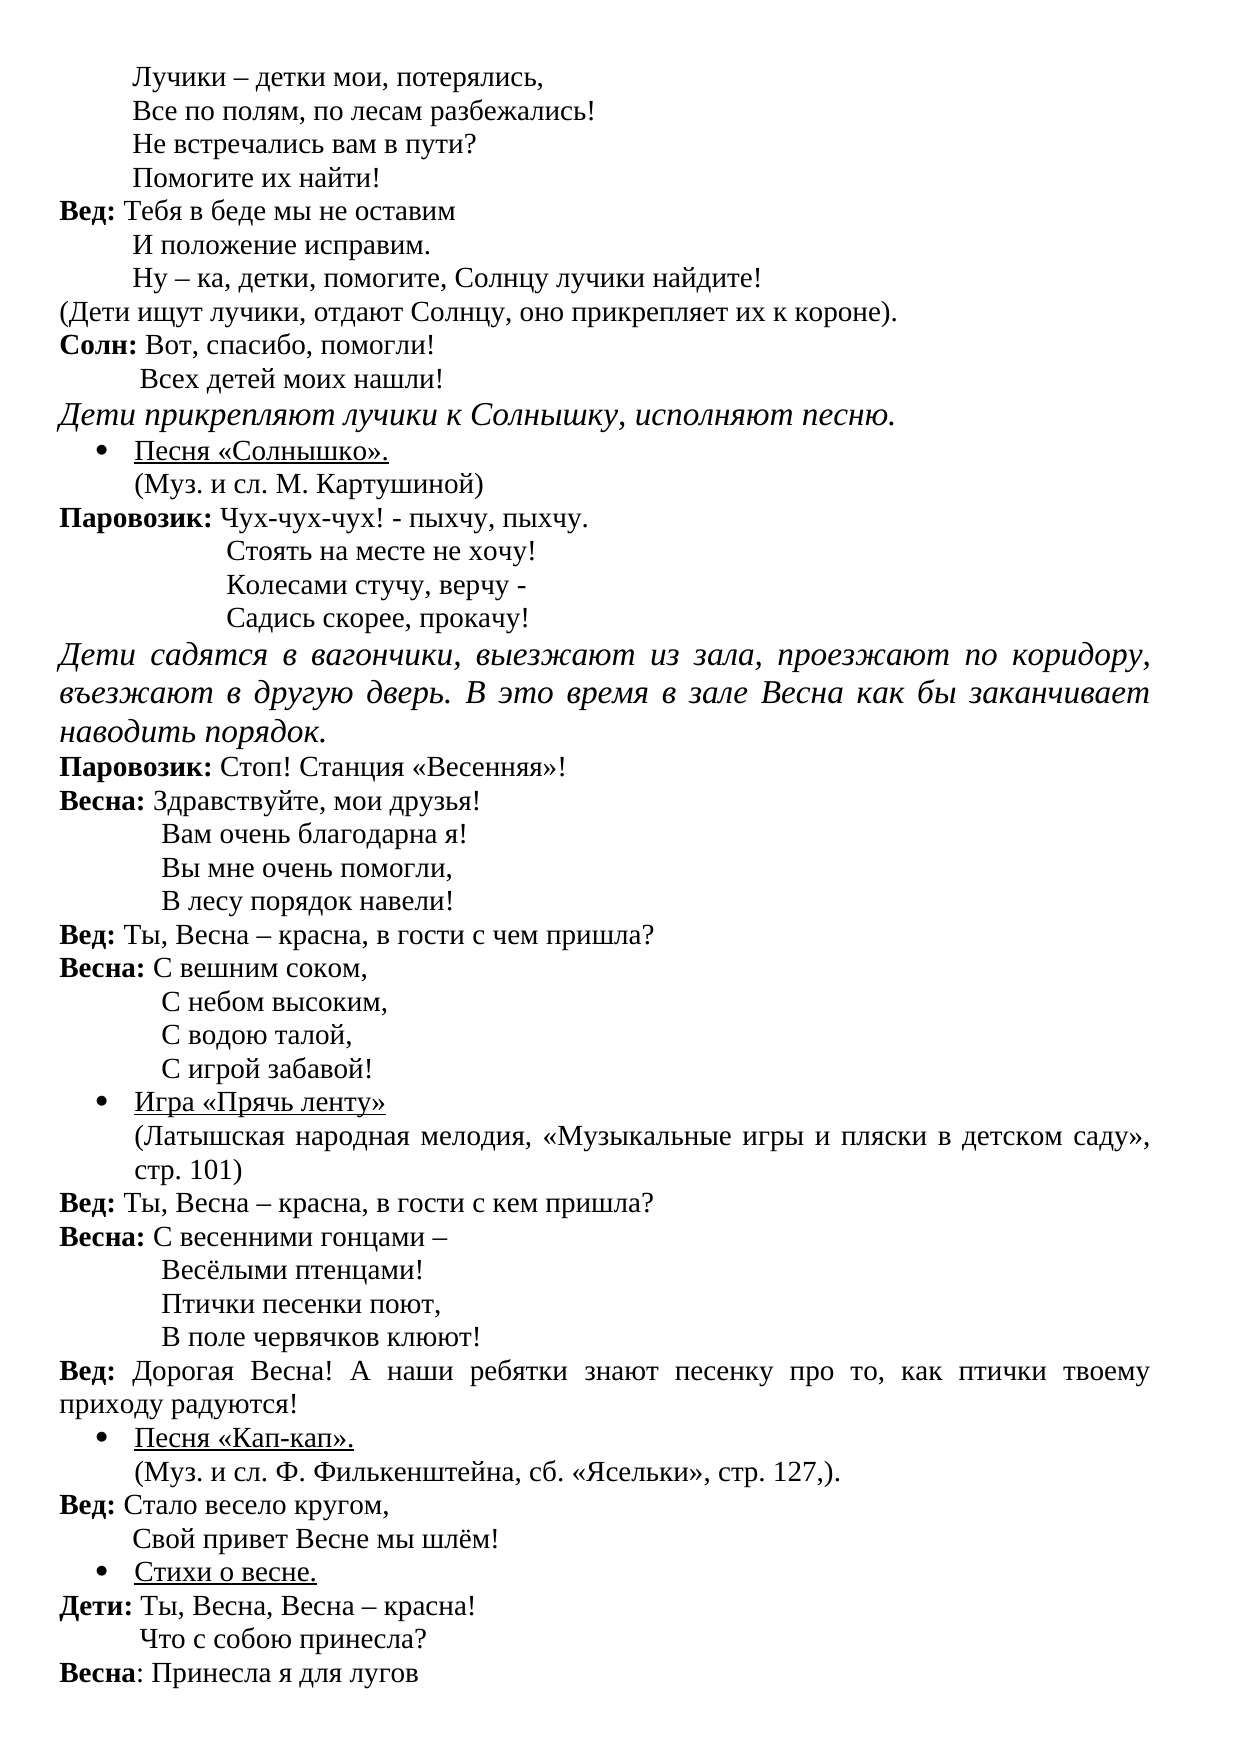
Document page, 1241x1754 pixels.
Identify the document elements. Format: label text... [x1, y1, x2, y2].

text Весна: Принесла я для лугов [59, 1655, 1152, 1689]
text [59, 1622, 1152, 1655]
text Вед: Стало весело кругом, [59, 1487, 1152, 1521]
text Всех детей моих нашли! [59, 361, 1152, 394]
text Солн: Вот, спасибо, помогли! [59, 327, 1152, 361]
text Вед: Дорогая Весна! А наши ребятки знают песенку про то, как птички твоему приходу радуются! [59, 1353, 1152, 1420]
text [59, 1588, 1152, 1622]
text В поле червячков клюют! [59, 1319, 1152, 1353]
text Паровозик: Стоп! Станция «Весенняя»! [59, 749, 1152, 783]
text Вед: Ты, Весна – красна, в гости с кем пришла? [59, 1185, 1152, 1219]
text Свой привет Весне мы шлём! [59, 1521, 1152, 1554]
text Паровозик: Чух-чух-чух! - пыхчу, пыхчу. [59, 500, 1152, 533]
text Вам очень благодарна я! [59, 816, 1152, 850]
text Колесами стучу, верчу - [59, 567, 1152, 601]
text Весёлыми птенцами! [59, 1252, 1152, 1286]
text Лучики – детки мои, потерялись, [59, 59, 1152, 93]
text С водою талой, [59, 1017, 1152, 1051]
text Весна: С вешним соком, [59, 950, 1152, 984]
text Весна: С весенними гонцами – [59, 1219, 1152, 1252]
text (Муз. и сл. М. Картушиной) [134, 466, 1152, 500]
text Помогите их найти! [59, 160, 1152, 193]
text И положение исправим. [59, 227, 1152, 260]
text (Дети ищут лучики, отдают Солнцу, оно прикрепляет их к короне). [59, 294, 1152, 327]
text Весна: Здравствуйте, мои друзья! [59, 783, 1152, 816]
text В лесу порядок навели! [59, 883, 1152, 917]
text Садись скорее, прокачу! [59, 601, 1152, 634]
list Стихи о весне. [97, 1554, 1152, 1588]
text С игрой забавой! [59, 1051, 1152, 1084]
text Стоять на месте не хочу! [59, 533, 1152, 567]
text Все по полям, по лесам разбежались! [59, 93, 1152, 126]
text Вед: Ты, Весна – красна, в гости с чем пришла? [59, 917, 1152, 950]
text (Латышская народная мелодия, «Музыкальные игры и пляски в детском саду», стр. 101) [134, 1118, 1152, 1185]
text Вед: Тебя в беде мы не оставим [59, 193, 1152, 227]
text Птички песенки поют, [59, 1286, 1152, 1319]
list Песня «Солнышко». [97, 433, 1152, 466]
text Не встречались вам в пути? [59, 126, 1152, 160]
text С небом высоким, [59, 984, 1152, 1017]
list Игра «Прячь ленту» [97, 1084, 1152, 1118]
text (Муз. и сл. Ф. Филькенштейна, сб. «Ясельки», стр. 127,). [134, 1454, 1152, 1487]
text Ну – ка, детки, помогите, Солнцу лучики найдите! [59, 260, 1152, 294]
text Вы мне очень помогли, [59, 850, 1152, 883]
list Песня «Кап-кап». [97, 1420, 1152, 1454]
text Дети прикрепляют лучики к Солнышку, исполняют песню. [59, 394, 1152, 433]
text Дети садятся в вагончики, выезжают из зала, проезжают по коридору, въезжают в другую дверь. В это время в зале Весна как бы заканчивает наводить порядок. [59, 634, 1152, 749]
